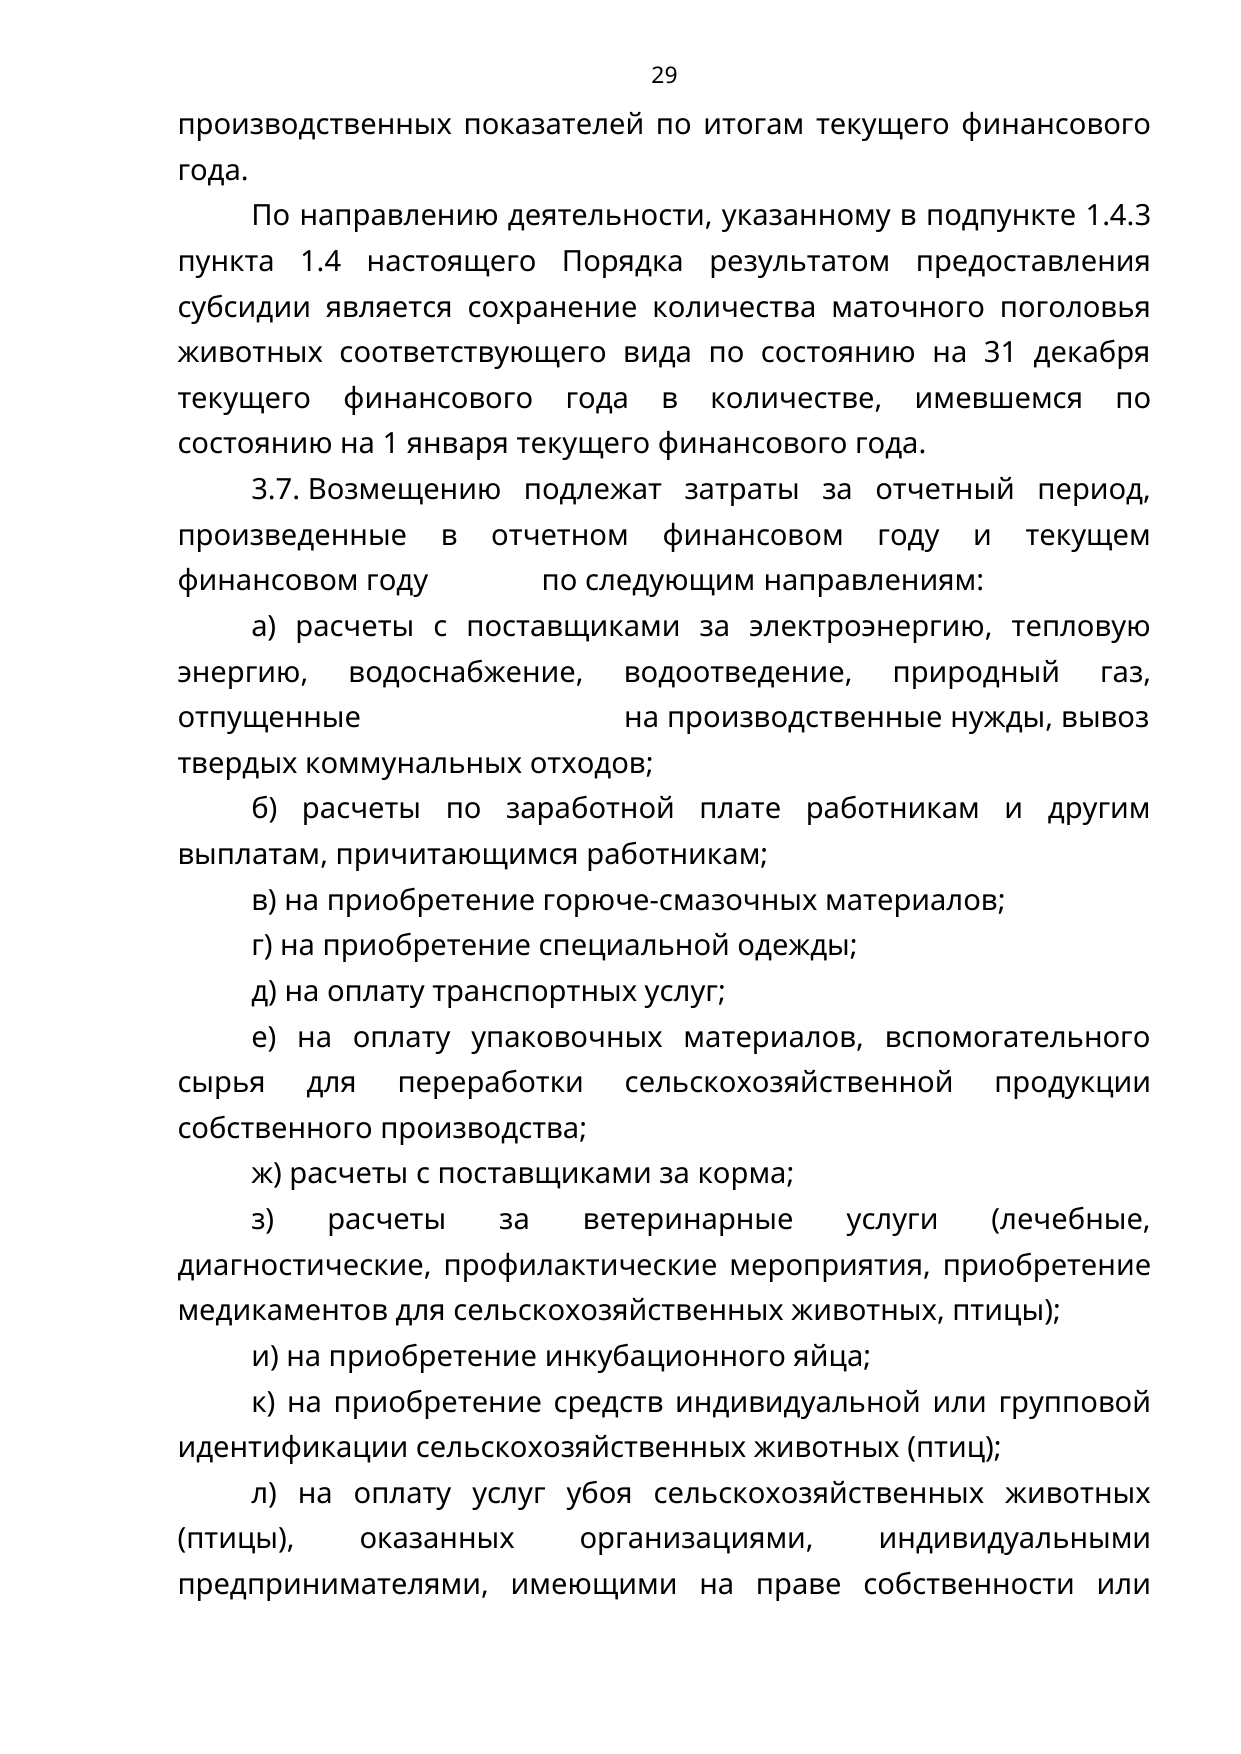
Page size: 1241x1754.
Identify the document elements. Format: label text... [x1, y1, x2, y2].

text е) на оплату упаковочных материалов, вспомогательного сырья для переработки сельскохозяйственной продукции собственного производства; [177, 1016, 1152, 1147]
text ж) расчеты с поставщиками за корма; [177, 1153, 1152, 1192]
text з) расчеты за ветеринарные услуги (лечебные, диагностические, профилактические мероприятия, приобретение медикаментов для сельскохозяйственных животных, птицы); [177, 1198, 1152, 1329]
text а) расчеты с поставщиками за электроэнергию, тепловую энергию, водоснабжение, водоотведение, природный газ, отпущенные на производственные нужды, вывоз твердых коммунальных отходов; [177, 605, 1152, 782]
text к) на приобретение средств индивидуальной или групповой идентификации сельскохозяйственных животных (птиц); [177, 1381, 1152, 1466]
text По направлению деятельности, указанному в подпункте 1.4.3 пункта 1.4 настоящего Порядка результатом предоставления субсидии является сохранение количества маточного поголовья животных соответствующего вида по состоянию на 31 декабря текущего финансового года в количестве, имевшемся по состоянию на 1 января текущего финансового года. [177, 195, 1152, 462]
text и) на приобретение инкубационного яйца; [177, 1335, 1152, 1375]
text г) на приобретение специальной одежды; [177, 925, 1152, 964]
text д) на оплату транспортных услуг; [177, 970, 1152, 1010]
text б) расчеты по заработной плате работникам и другим выплатам, причитающимся работникам; [177, 788, 1152, 873]
text в) на приобретение горюче-смазочных материалов; [177, 879, 1152, 919]
text 3.7. Возмещению подлежат затраты за отчетный период, произведенные в отчетном финансовом году и текущем финансовом году по следующим направлениям: [177, 468, 1152, 599]
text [177, 1472, 1152, 1603]
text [177, 103, 1152, 189]
